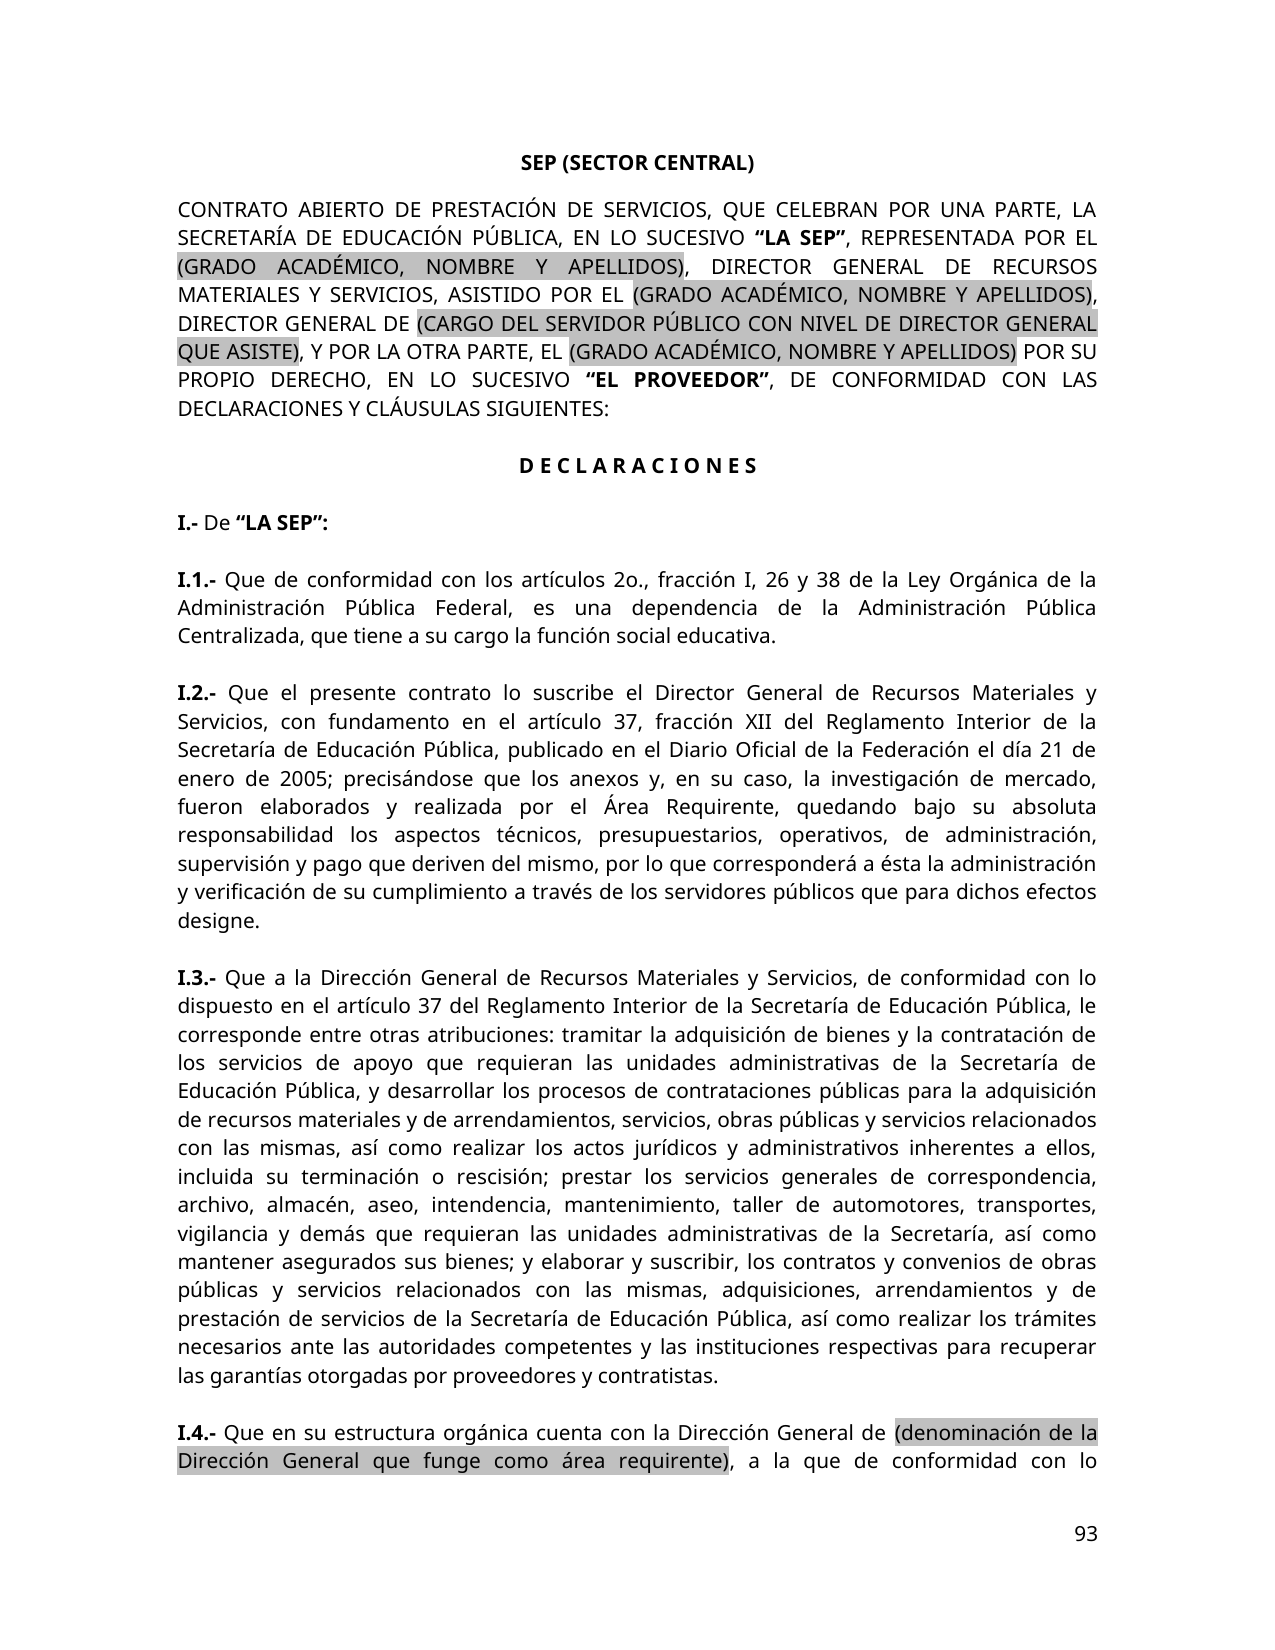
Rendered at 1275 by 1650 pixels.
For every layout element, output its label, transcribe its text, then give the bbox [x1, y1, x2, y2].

text I.- De “LA SEP”: [177, 508, 1098, 536]
text CONTRATO ABIERTO DE PRESTACIÓN DE SERVICIOS, QUE CELEBRAN POR UNA PARTE, LA SECRETARÍA DE EDUCACIÓN PÚBLICA, EN LO SUCESIVO “LA SEP”, REPRESENTADA POR EL (GRADO ACADÉMICO, NOMBRE Y APELLIDOS), DIRECTOR GENERAL DE RECURSOS MATERIALES Y SERVICIOS, ASISTIDO POR EL (GRADO ACADÉMICO, NOMBRE Y APELLIDOS), DIRECTOR GENERAL DE (CARGO DEL SERVIDOR PÚBLICO CON NIVEL DE DIRECTOR GENERAL QUE ASISTE), Y POR LA OTRA PARTE, EL (GRADO ACADÉMICO, NOMBRE Y APELLIDOS) POR SU PROPIO DERECHO, EN LO SUCESIVO “EL PROVEEDOR”, DE CONFORMIDAD CON LAS DECLARACIONES Y CLÁUSULAS SIGUIENTES: [177, 195, 1098, 309]
text I.3.- Que a la Dirección General de Recursos Materiales y Servicios, de conformidad con lo dispuesto en el artículo 37 del Reglamento Interior de la Secretaría de Educación Pública, le corresponde entre otras atribuciones: tramitar la adquisición de bienes y la contratación de los servicios de apoyo que requieran las unidades administrativas de la Secretaría de Educación Pública, y desarrollar los procesos de contrataciones públicas para la adquisición de recursos materiales y de arrendamientos, servicios, obras públicas y servicios relacionados con las mismas, así como realizar los actos jurídicos y administrativos inherentes a ellos, incluida su terminación o rescisión; prestar los servicios generales de correspondencia, archivo, almacén, aseo, intendencia, mantenimiento, taller de automotores, transportes, vigilancia y demás que requieran las unidades administrativas de la Secretaría, así como mantener asegurados sus bienes; y elaborar y suscribir, los contratos y convenios de obras públicas y servicios relacionados con las mismas, adquisiciones, arrendamientos y de prestación de servicios de la Secretaría de Educación Pública, así como realizar los trámites necesarios ante las autoridades competentes y las instituciones respectivas para recuperar las garantías otorgadas por proveedores y contratistas. [177, 963, 1098, 1389]
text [177, 1418, 1098, 1475]
text SEP (SECTOR CENTRAL) [177, 148, 1098, 176]
text I.1.- Que de conformidad con los artículos 2o., fracción I, 26 y 38 de la Ley Orgánica de la Administración Pública Federal, es una dependencia de la Administración Pública Centralizada, que tiene a su cargo la función social educativa. [177, 565, 1098, 650]
text D E C L A R A C I O N E S [177, 451, 1098, 479]
text CONTRATO ABIERTO DE PRESTACIÓN DE SERVICIOS, QUE CELEBRAN POR UNA PARTE, LA SECRETARÍA DE EDUCACIÓN PÚBLICA, EN LO SUCESIVO “LA SEP”, REPRESENTADA POR EL (GRADO ACADÉMICO, NOMBRE Y APELLIDOS), DIRECTOR GENERAL DE RECURSOS MATERIALES Y SERVICIOS, ASISTIDO POR EL (GRADO ACADÉMICO, NOMBRE Y APELLIDOS), DIRECTOR GENERAL DE (CARGO DEL SERVIDOR PÚBLICO CON NIVEL DE DIRECTOR GENERAL QUE ASISTE), Y POR LA OTRA PARTE, EL (GRADO ACADÉMICO, NOMBRE Y APELLIDOS) POR SU PROPIO DERECHO, EN LO SUCESIVO “EL PROVEEDOR”, DE CONFORMIDAD CON LAS DECLARACIONES Y CLÁUSULAS SIGUIENTES: [177, 280, 1098, 422]
text I.2.- Que el presente contrato lo suscribe el Director General de Recursos Materiales y Servicios, con fundamento en el artículo 37, fracción XII del Reglamento Interior de la Secretaría de Educación Pública, publicado en el Diario Oficial de la Federación el día 21 de enero de 2005; precisándose que los anexos y, en su caso, la investigación de mercado, fueron elaborados y realizada por el Área Requirente, quedando bajo su absoluta responsabilidad los aspectos técnicos, presupuestarios, operativos, de administración, supervisión y pago que deriven del mismo, por lo que corresponderá a ésta la administración y verificación de su cumplimiento a través de los servidores públicos que para dichos efectos designe. [177, 678, 1098, 934]
